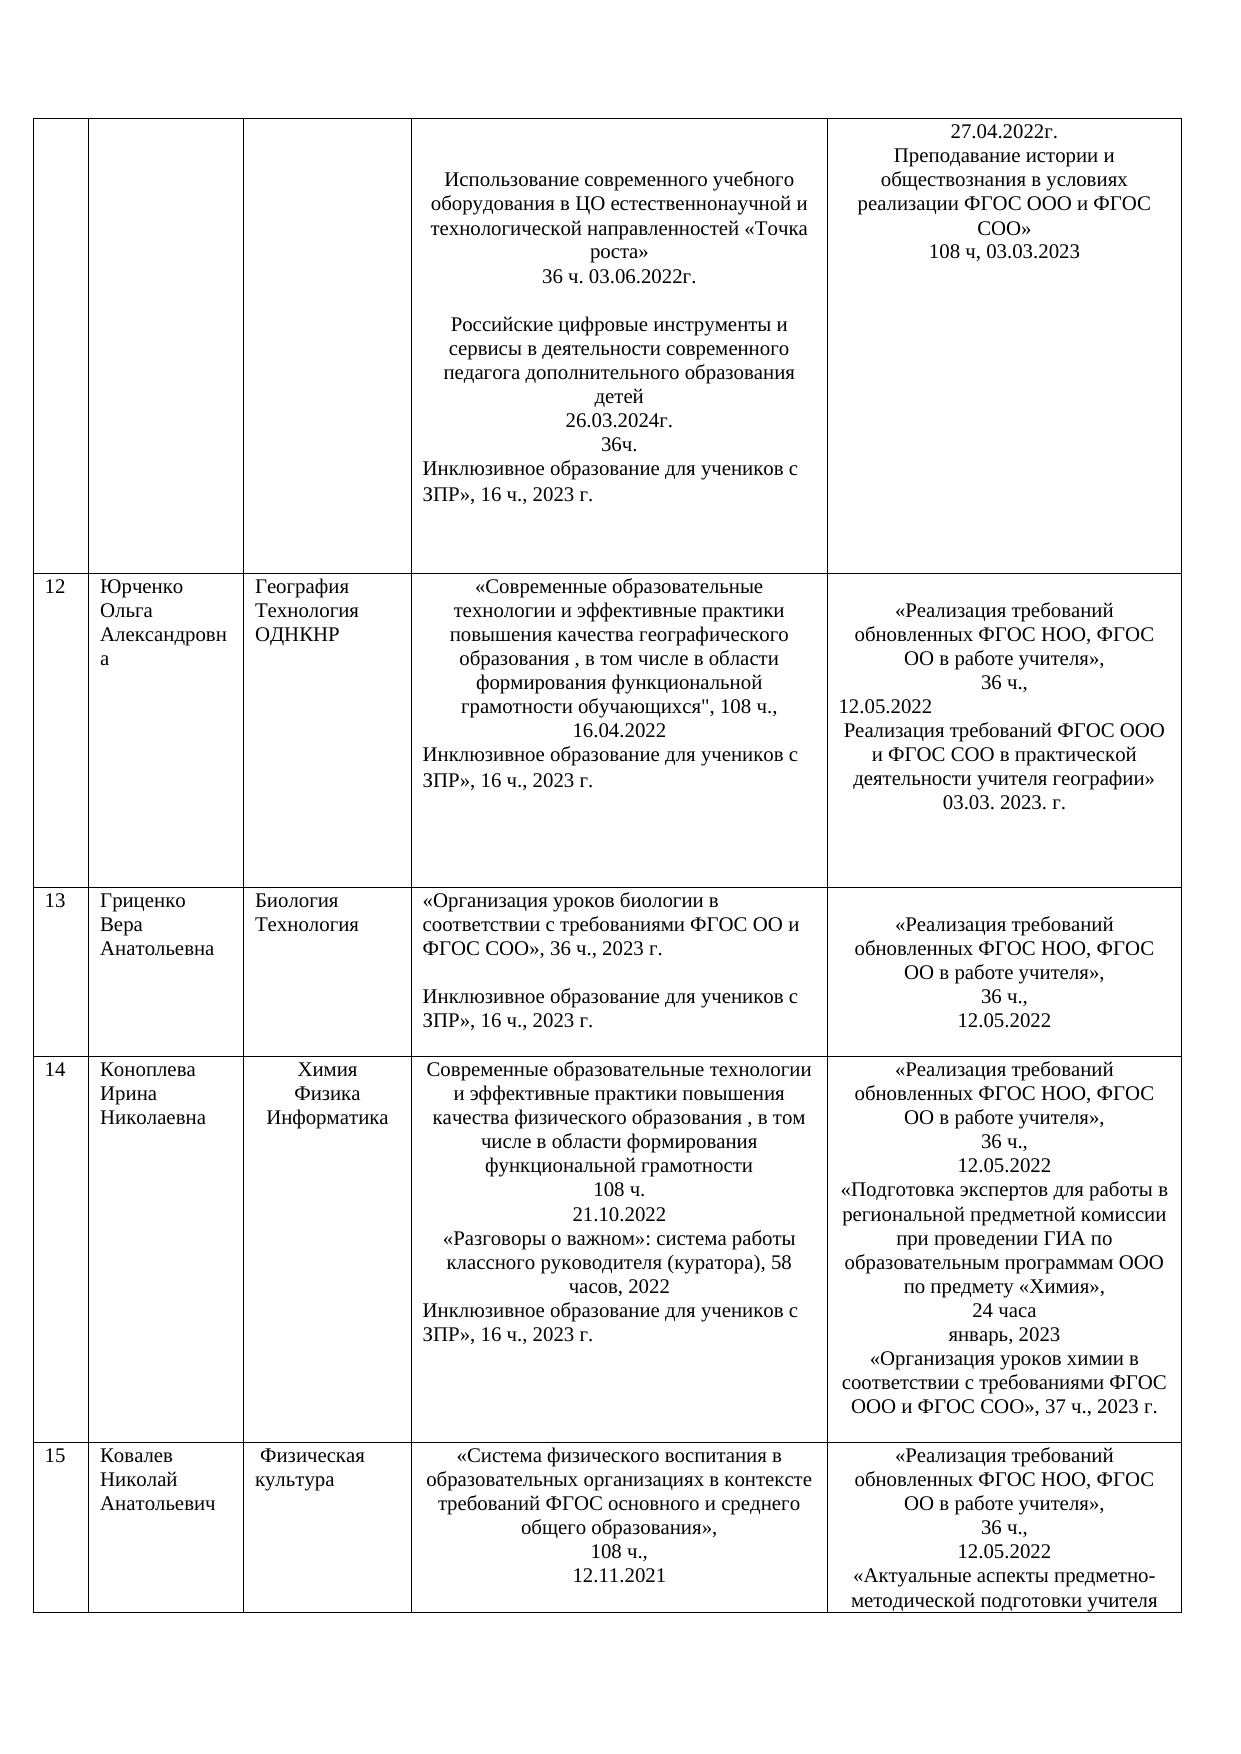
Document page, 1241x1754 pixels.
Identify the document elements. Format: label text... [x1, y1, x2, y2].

table_cell Гриценко Вера Анатольевна [89, 888, 243, 1056]
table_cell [828, 119, 1181, 573]
table_cell «Современные образовательные технологии и эффективные практики повышения качества географического образования , в том числе в области формирования функциональной грамотности обучающихся", 108 ч., 16.04.2022 Инклюзивное образование для учеников с ЗПР», 16 ч., 2023 г. [412, 574, 827, 887]
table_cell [828, 1443, 1181, 1612]
table_cell 11 [34, 119, 88, 573]
table_cell 15 [34, 1443, 88, 1612]
table_cell Биология Технология [244, 888, 411, 1056]
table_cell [89, 1443, 243, 1612]
table_cell География Технология ОДНКНР [244, 574, 411, 887]
table_cell 13 [34, 888, 88, 1056]
table_cell Физическая культура [244, 1443, 411, 1612]
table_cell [89, 119, 243, 573]
table_cell 12 [34, 574, 88, 887]
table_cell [244, 119, 411, 573]
table_cell «Реализация требований обновленных ФГОС НОО, ФГОС ОО в работе учителя», 36 ч., 12.05.2022 [828, 888, 1181, 1056]
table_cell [412, 119, 827, 573]
table_cell «Организация уроков биологии в соответствии с требованиями ФГОС ОО и ФГОС СОО», 36 ч., 2023 г. Инклюзивное образование для учеников с ЗПР», 16 ч., 2023 г. [412, 888, 827, 1056]
table_cell Химия Физика Информатика [244, 1057, 411, 1442]
table_cell «Реализация требований обновленных ФГОС НОО, ФГОС ОО в работе учителя», 36 ч., 12.05.2022 Реализация требований ФГОС ООО и ФГОС СОО в практической деятельности учителя географии» 03.03. 2023. г. [828, 574, 1181, 887]
table_cell Юрченко Ольга Александровна [89, 574, 243, 887]
table_cell 14 [34, 1057, 88, 1442]
table_cell Современные образовательные технологии и эффективные практики повышения качества физического образования , в том числе в области формирования функциональной грамотности 108 ч. 21.10.2022 «Разговоры о важном»: система работы классного руководителя (куратора), 58 часов, 2022 Инклюзивное образование для учеников с ЗПР», 16 ч., 2023 г. [412, 1057, 827, 1442]
table_cell Коноплева Ирина Николаевна [89, 1057, 243, 1442]
table_cell «Реализация требований обновленных ФГОС НОО, ФГОС ОО в работе учителя», 36 ч., 12.05.2022 «Подготовка экспертов для работы в региональной предметной комиссии при проведении ГИА по образовательным программам ООО по предмету «Химия», 24 часа январь, 2023 «Организация уроков химии в соответствии с требованиями ФГОС ООО и ФГОС СОО», 37 ч., 2023 г. [828, 1057, 1181, 1442]
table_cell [412, 1443, 827, 1612]
